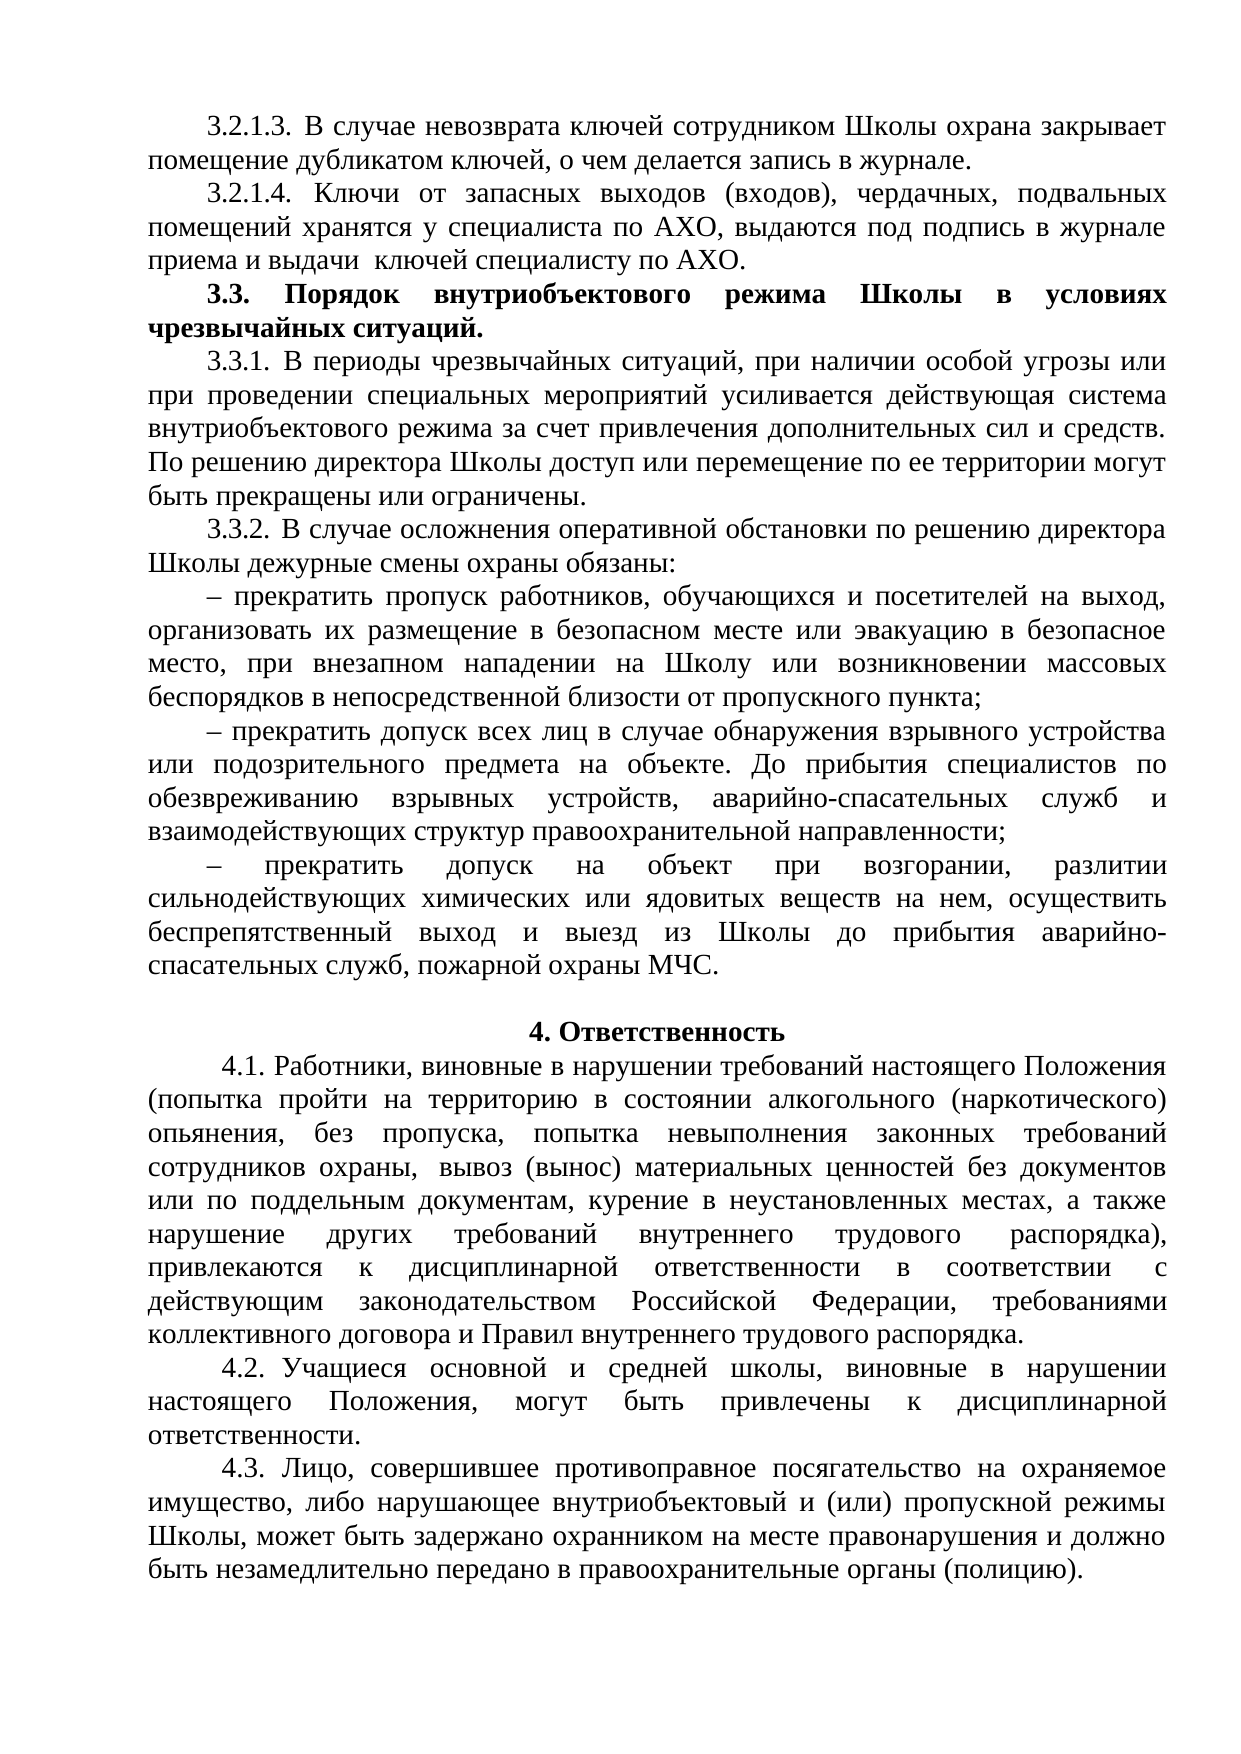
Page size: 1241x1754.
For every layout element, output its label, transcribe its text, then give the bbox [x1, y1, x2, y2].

subtitle Ответственность [529, 1015, 1178, 1048]
list Работники, виновные в нарушении требований настоящего Положения (попытка пройти на территорию в состоянии алкогольного (наркотического) опьянения, без пропуска, попытка невыполнения законных требований сотрудников охраны, вывоз (вынос) материальных ценностей без документов или по поддельным документам, курение в неустановленных местах, а также нарушение других требований внутреннего трудового распорядка), привлекаются к дисциплинарной ответственности в соответствии с действующим законодательством Российской Федерации, требованиями коллективного договора и Правил внутреннего трудового распорядка. [148, 1048, 1167, 1350]
list прекратить допуск всех лиц в случае обнаружения взрывного устройства или подозрительного предмета на объекте. До прибытия специалистов по обезвреживанию взрывных устройств, аварийно-спасательных служб и взаимодействующих структур правоохранительной направленности; [148, 713, 1167, 847]
subtitle Порядок внутриобъектового режима Школы в условиях чрезвычайных ситуаций. [148, 276, 1167, 343]
list В периоды чрезвычайных ситуаций, при наличии особой угрозы или при проведении специальных мероприятий усиливается действующая система внутриобъектового режима за счет привлечения дополнительных сил и средств. По решению директора Школы доступ или перемещение по ее территории могут быть прекращены или ограничены. [148, 343, 1167, 511]
list Лицо, совершившее противоправное посягательство на охраняемое имущество, либо нарушающее внутриобъектовый и (или) пропускной режимы Школы, может быть задержано охранником на месте правонарушения и должно быть незамедлительно передано в правоохранительные органы (полицию). [148, 1451, 1166, 1585]
list прекратить допуск на объект при возгорании, разлитии сильнодействующих химических или ядовитых веществ на нем, осуществить беспрепятственный выход и выезд из Школы до прибытия аварийно- спасательных служб, пожарной охраны МЧС. [148, 847, 1167, 981]
list Учащиеся основной и средней школы, виновные в нарушении настоящего Положения, могут быть привлечены к дисциплинарной ответственности. [148, 1350, 1167, 1451]
list Ключи от запасных выходов (входов), чердачных, подвальных помещений хранятся у специалиста по АХО, выдаются под подпись в журнале приема и выдачи ключей специалисту по АХО. [148, 175, 1167, 276]
list В случае осложнения оперативной обстановки по решению директора Школы дежурные смены охраны обязаны: [148, 511, 1167, 578]
list прекратить пропуск работников, обучающихся и посетителей на выход, организовать их размещение в безопасном месте или эвакуацию в безопасное место, при внезапном нападении на Школу или возникновении массовых беспорядков в непосредственной близости от пропускного пункта; [148, 578, 1167, 713]
list В случае невозврата ключей сотрудником Школы охрана закрывает помещение дубликатом ключей, о чем делается запись в журнале. [148, 108, 1167, 175]
